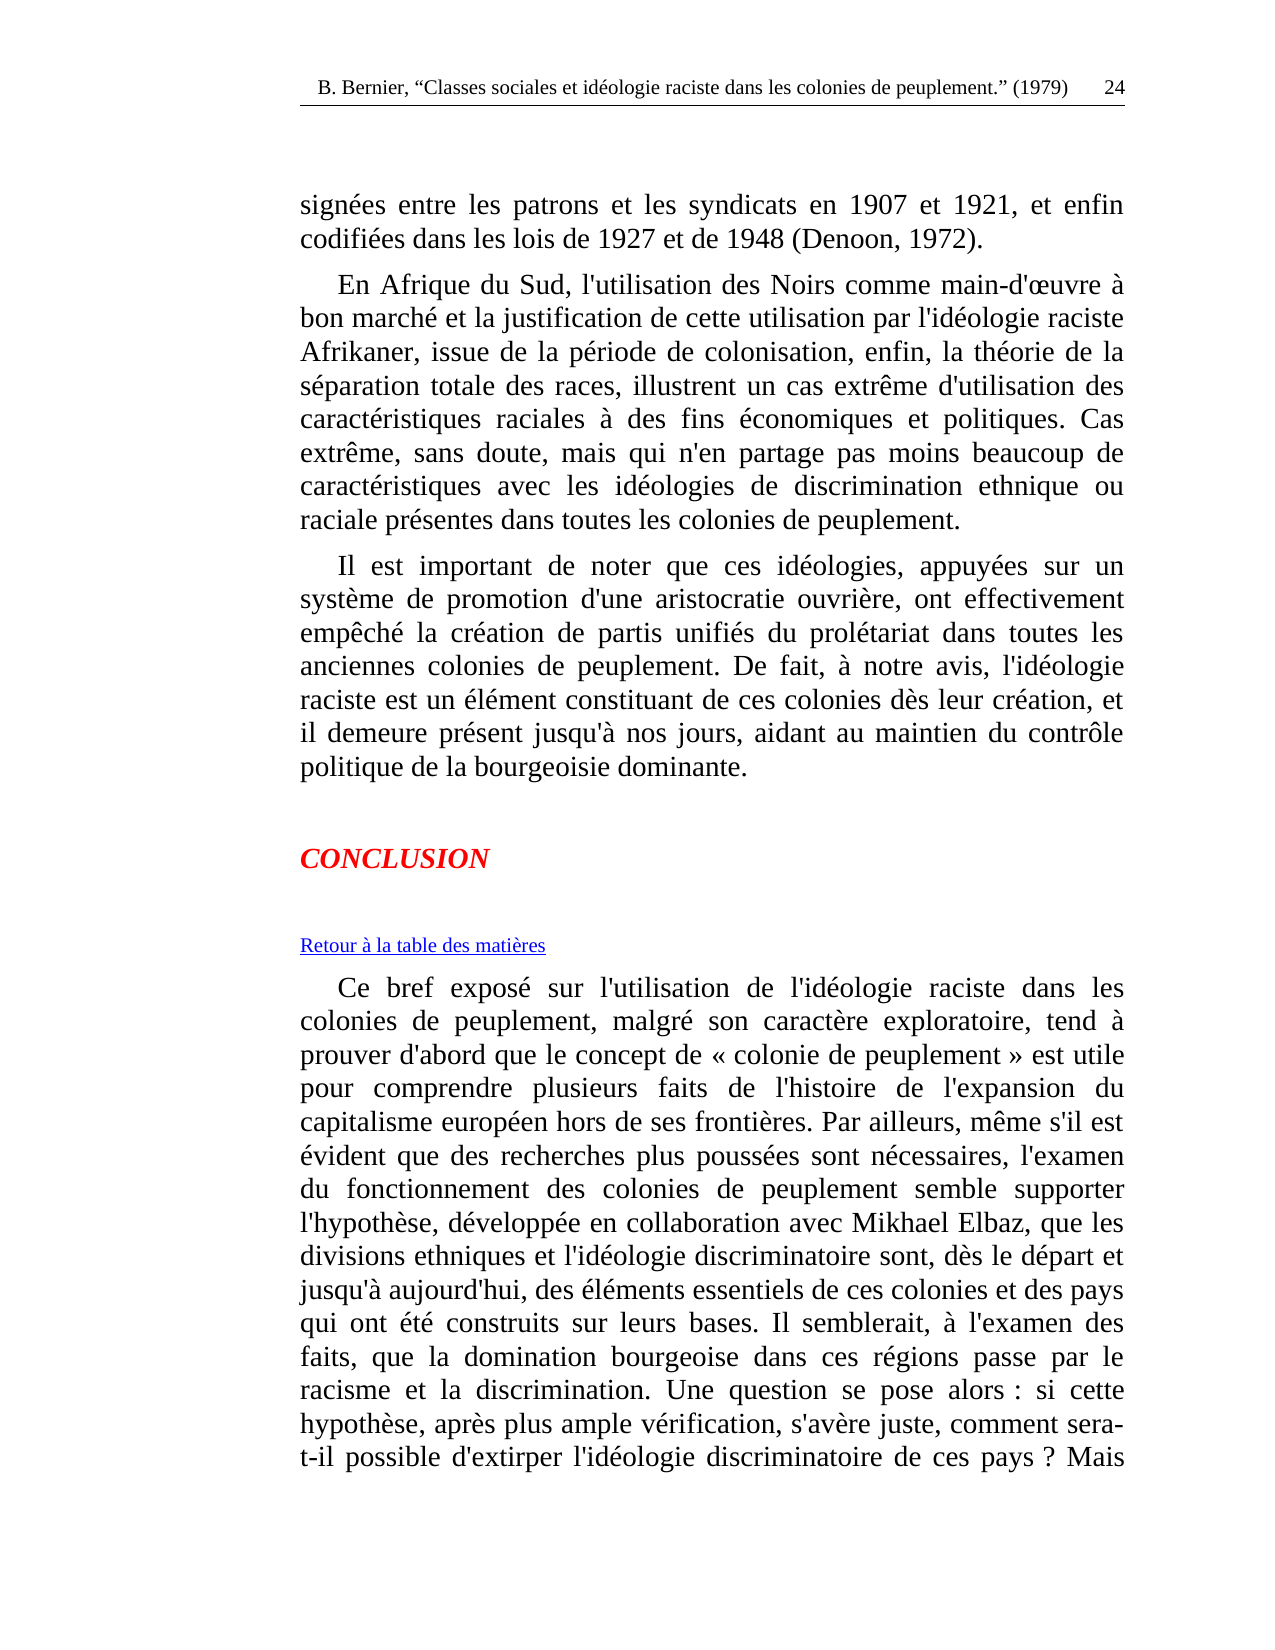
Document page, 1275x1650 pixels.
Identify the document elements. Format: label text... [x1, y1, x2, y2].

text Conclusion [300, 841, 1125, 875]
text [300, 970, 1125, 1473]
text Il est important de noter que ces idéologies, appuyées sur un système de promotion d'une aristocratie ouvrière, ont effectivement empêché la création de partis unifiés du prolétariat dans toutes les anciennes colonies de peuplement. De fait, à notre avis, l'idéologie raciste est un élément constituant de ces colonies dès leur création, et il demeure présent jusqu'à nos jours, aidant au maintien du contrôle politique de la bourgeoisie dominante. [300, 548, 1125, 783]
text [300, 187, 1125, 254]
text Retour à la table des matières [300, 933, 1116, 957]
text En Afrique du Sud, l'utilisation des Noirs comme main-d'œuvre à bon marché et la justification de cette utilisation par l'idéologie raciste Afrikaner, issue de la période de colonisation, enfin, la théorie de la séparation totale des races, illustrent un cas extrême d'utilisation des caractéristiques raciales à des fins économiques et politiques. Cas extrême, sans doute, mais qui n'en partage pas moins beaucoup de caractéristiques avec les idéologies de discrimination ethnique ou raciale présentes dans toutes les colonies de peuplement. [300, 267, 1125, 535]
